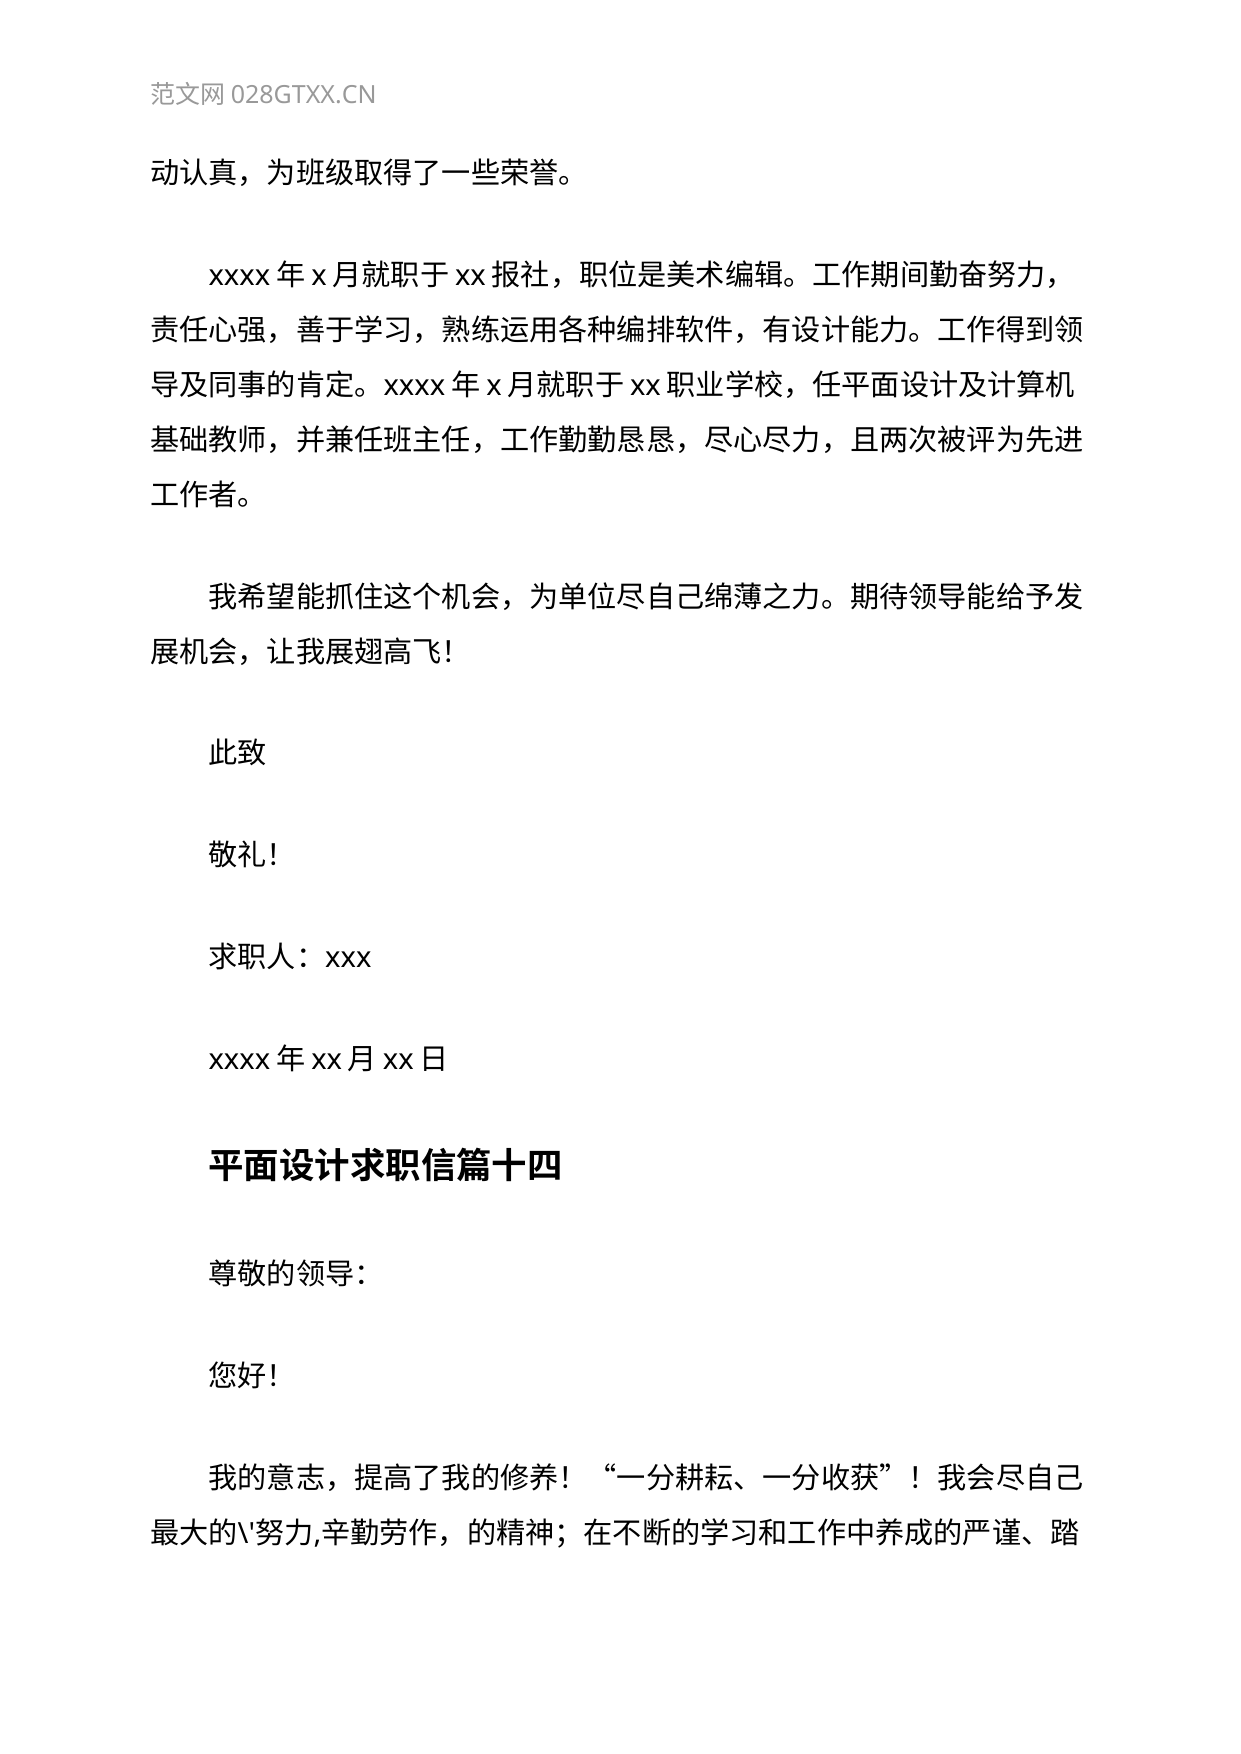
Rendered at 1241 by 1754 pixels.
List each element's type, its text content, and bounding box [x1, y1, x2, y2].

text 您好！ [150, 1353, 1090, 1395]
text 我希望能抓住这个机会，为单位尽自己绵薄之力。期待领导能给予发展机会，让我展翅高飞！ [150, 573, 1090, 671]
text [150, 1454, 1090, 1552]
text 此致 [150, 730, 1090, 772]
text 敬礼！ [150, 832, 1090, 874]
text 平面设计求职信篇十四 [150, 1137, 1090, 1189]
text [150, 150, 1090, 192]
text xxxx年x月就职于xx报社，职位是美术编辑。工作期间勤奋努力，责任心强，善于学习，熟练运用各种编排软件，有设计能力。工作得到领导及同事的肯定。xxxx年x月就职于xx职业学校，任平面设计及计算机基础教师，并兼任班主任，工作勤勤恳恳，尽心尽力，且两次被评为先进工作者。 [150, 252, 1090, 514]
text xxxx年xx月xx日 [150, 1036, 1090, 1078]
text 尊敬的领导： [150, 1251, 1090, 1293]
text 求职人：xxx [150, 933, 1090, 976]
